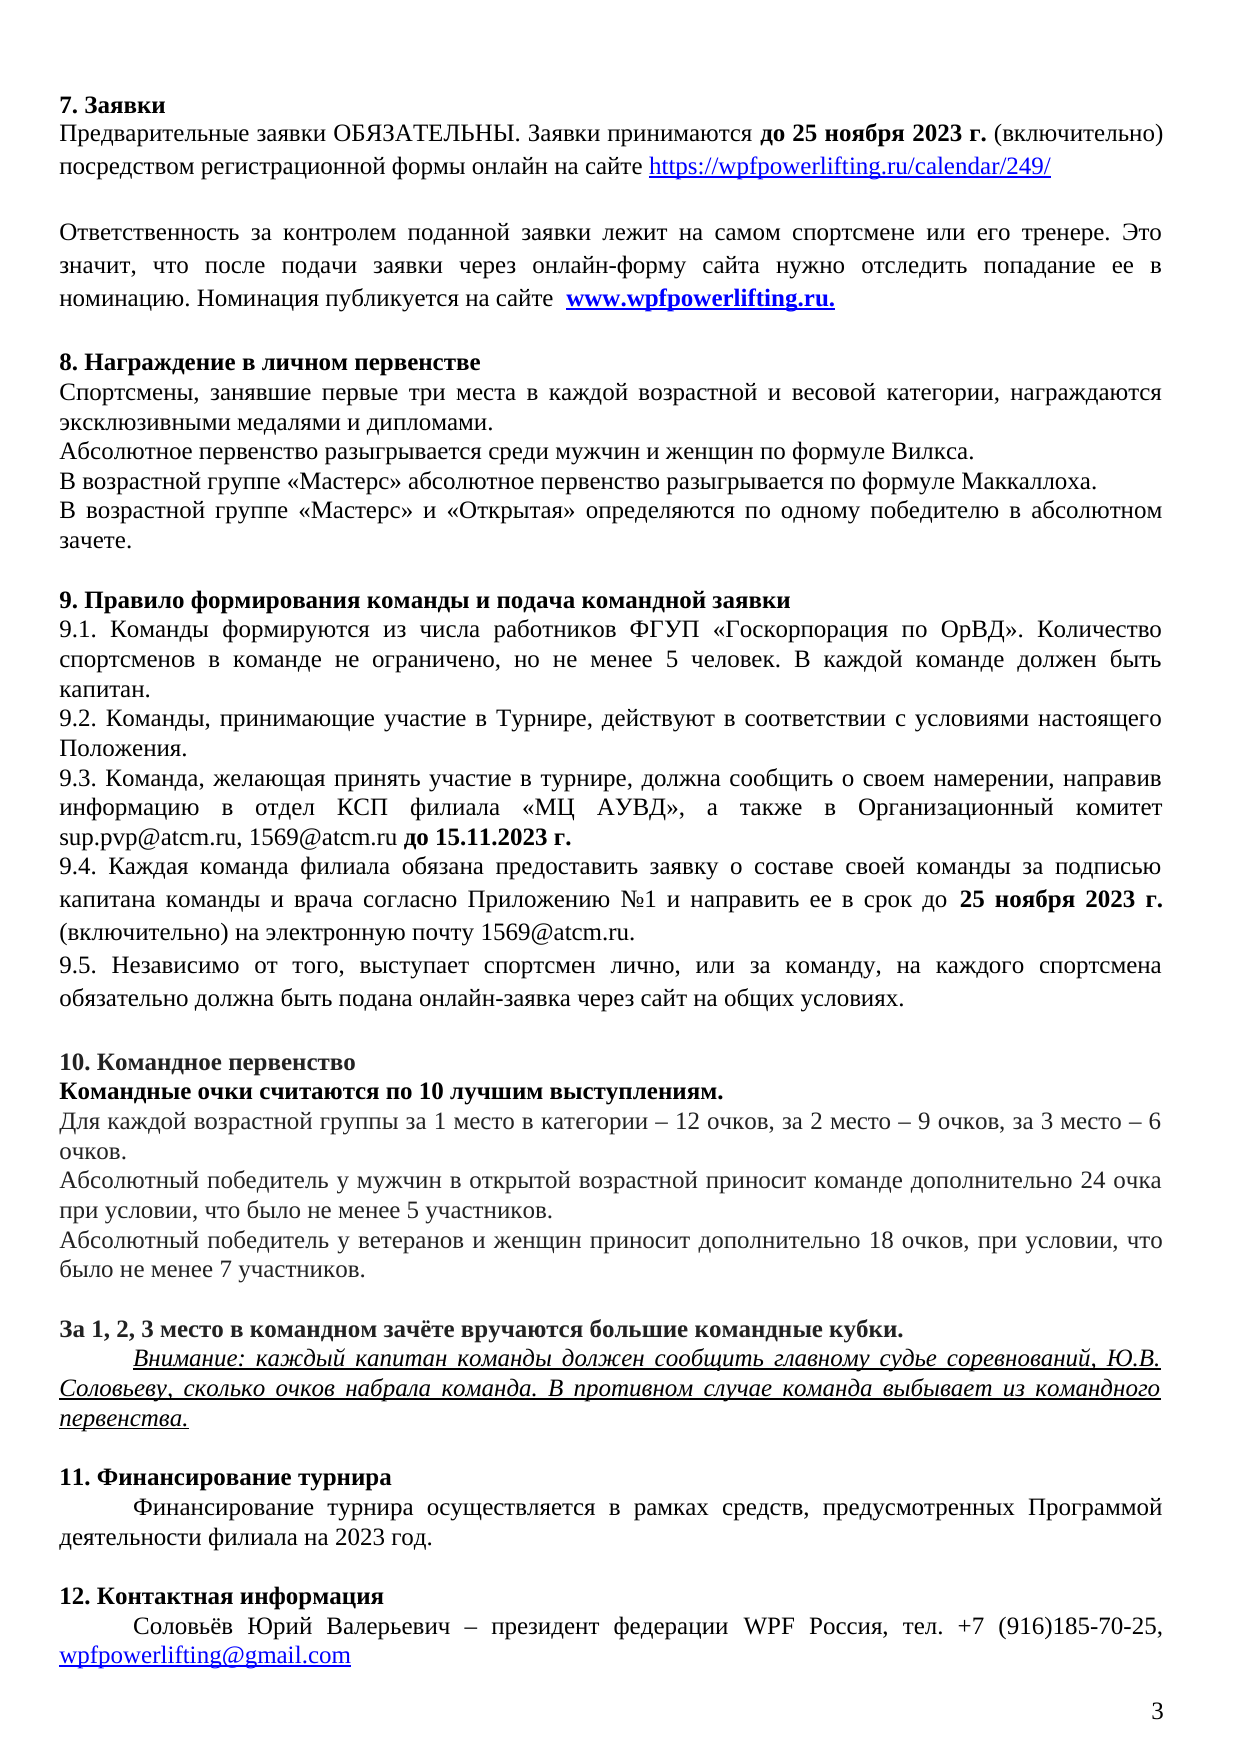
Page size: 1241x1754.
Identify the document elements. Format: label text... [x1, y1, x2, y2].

text Абсолютное первенство разыгрывается среди мужчин и женщин по формуле Вилкса. [59, 435, 1163, 465]
text 12. Контактная информация [59, 1580, 1163, 1610]
text Финансирование турнира осуществляется в рамках средств, предусмотренных Программой деятельности филиала на 2023 год. [59, 1491, 1163, 1550]
text В возрастной группе «Мастерс» абсолютное первенство разыгрывается по формуле Маккаллоха. [59, 465, 1163, 495]
text 11. Финансирование турнира [59, 1461, 1163, 1491]
text Предварительные заявки ОБЯЗАТЕЛЬНЫ. Заявки принимаются до 25 ноября 2023 г. (включительно) посредством регистрационной формы онлайн на сайте https://wpfpowerlifting.ru/calendar/249/ [59, 118, 1163, 180]
text Соловьёв Юрий Валерьевич – президент федерации WPF Россия, тел. +7 (916)185-70-25, wpfpowerlifting@gmail.com [59, 1610, 1163, 1669]
text Внимание: каждый капитан команды должен сообщить главному судье соревнований, Ю.В. Соловьеву, сколько очков набрала команда. В противном случае команда выбывает из командного первенства. [59, 1343, 1163, 1432]
text 8. Награждение в личном первенстве [59, 346, 1163, 376]
text 9.2. Команды, принимающие участие в Турнире, действуют в соответствии с условиями настоящего Положения. [59, 702, 1163, 762]
text 9.4. Каждая команда филиала обязана предоставить заявку о составе своей команды за подписью капитана команды и врача согласно Приложению №1 и направить ее в срок до 25 ноября 2023 г. (включительно) на электронную почту 1569@atcm.ru. [59, 851, 1163, 946]
text За 1, 2, 3 место в командном зачёте вручаются большие командные кубки. [59, 1313, 1163, 1343]
text Командные очки считаются по 10 лучшим выступлениям. [59, 1075, 1163, 1105]
text Спортсмены, занявшие первые три места в каждой возрастной и весовой категории, награждаются эксклюзивными медалями и дипломами. [59, 376, 1163, 435]
text 9. Правило формирования команды и подача командной заявки [59, 584, 1163, 613]
text В возрастной группе «Мастерс» и «Открытая» определяются по одному победителю в абсолютном зачете. [59, 495, 1163, 554]
text 9.3. Команда, желающая принять участие в турнире, должна сообщить о своем намерении, направив информацию в отдел КСП филиала «МЦ АУВД», а также в Организационный комитет sup.pvp@atcm.ru, 1569@atcm.ru до 15.11.2023 г. [59, 762, 1163, 851]
text Абсолютный победитель у мужчин в открытой возрастной приносит команде дополнительно 24 очка при условии, что было не менее 5 участников. [59, 1164, 1163, 1224]
text 7. Заявки [59, 89, 1163, 118]
text Ответственность за контролем поданной заявки лежит на самом спортсмене или его тренере. Это значит, что после подачи заявки через онлайн-форму сайта нужно отследить попадание ее в номинацию. Номинация публикуется на сайте www.wpfpowerlifting.ru. [59, 217, 1163, 312]
text 9.5. Независимо от того, выступает спортсмен лично, или за команду, на каждого спортсмена обязательно должна быть подана онлайн-заявка через сайт на общих условиях. [59, 950, 1163, 1012]
text Абсолютный победитель у ветеранов и женщин приносит дополнительно 18 очков, при условии, что было не менее 7 участников. [59, 1224, 1163, 1283]
text 9.1. Команды формируются из числа работников ФГУП «Госкорпорация по ОрВД». Количество спортсменов в команде не ограничено, но не менее 5 человек. В каждой команде должен быть капитан. [59, 613, 1163, 702]
text 10. Командное первенство [59, 1046, 1163, 1075]
text Для каждой возрастной группы за 1 место в категории – 12 очков, за 2 место – 9 очков, за 3 место – 6 очков. [59, 1105, 1163, 1164]
